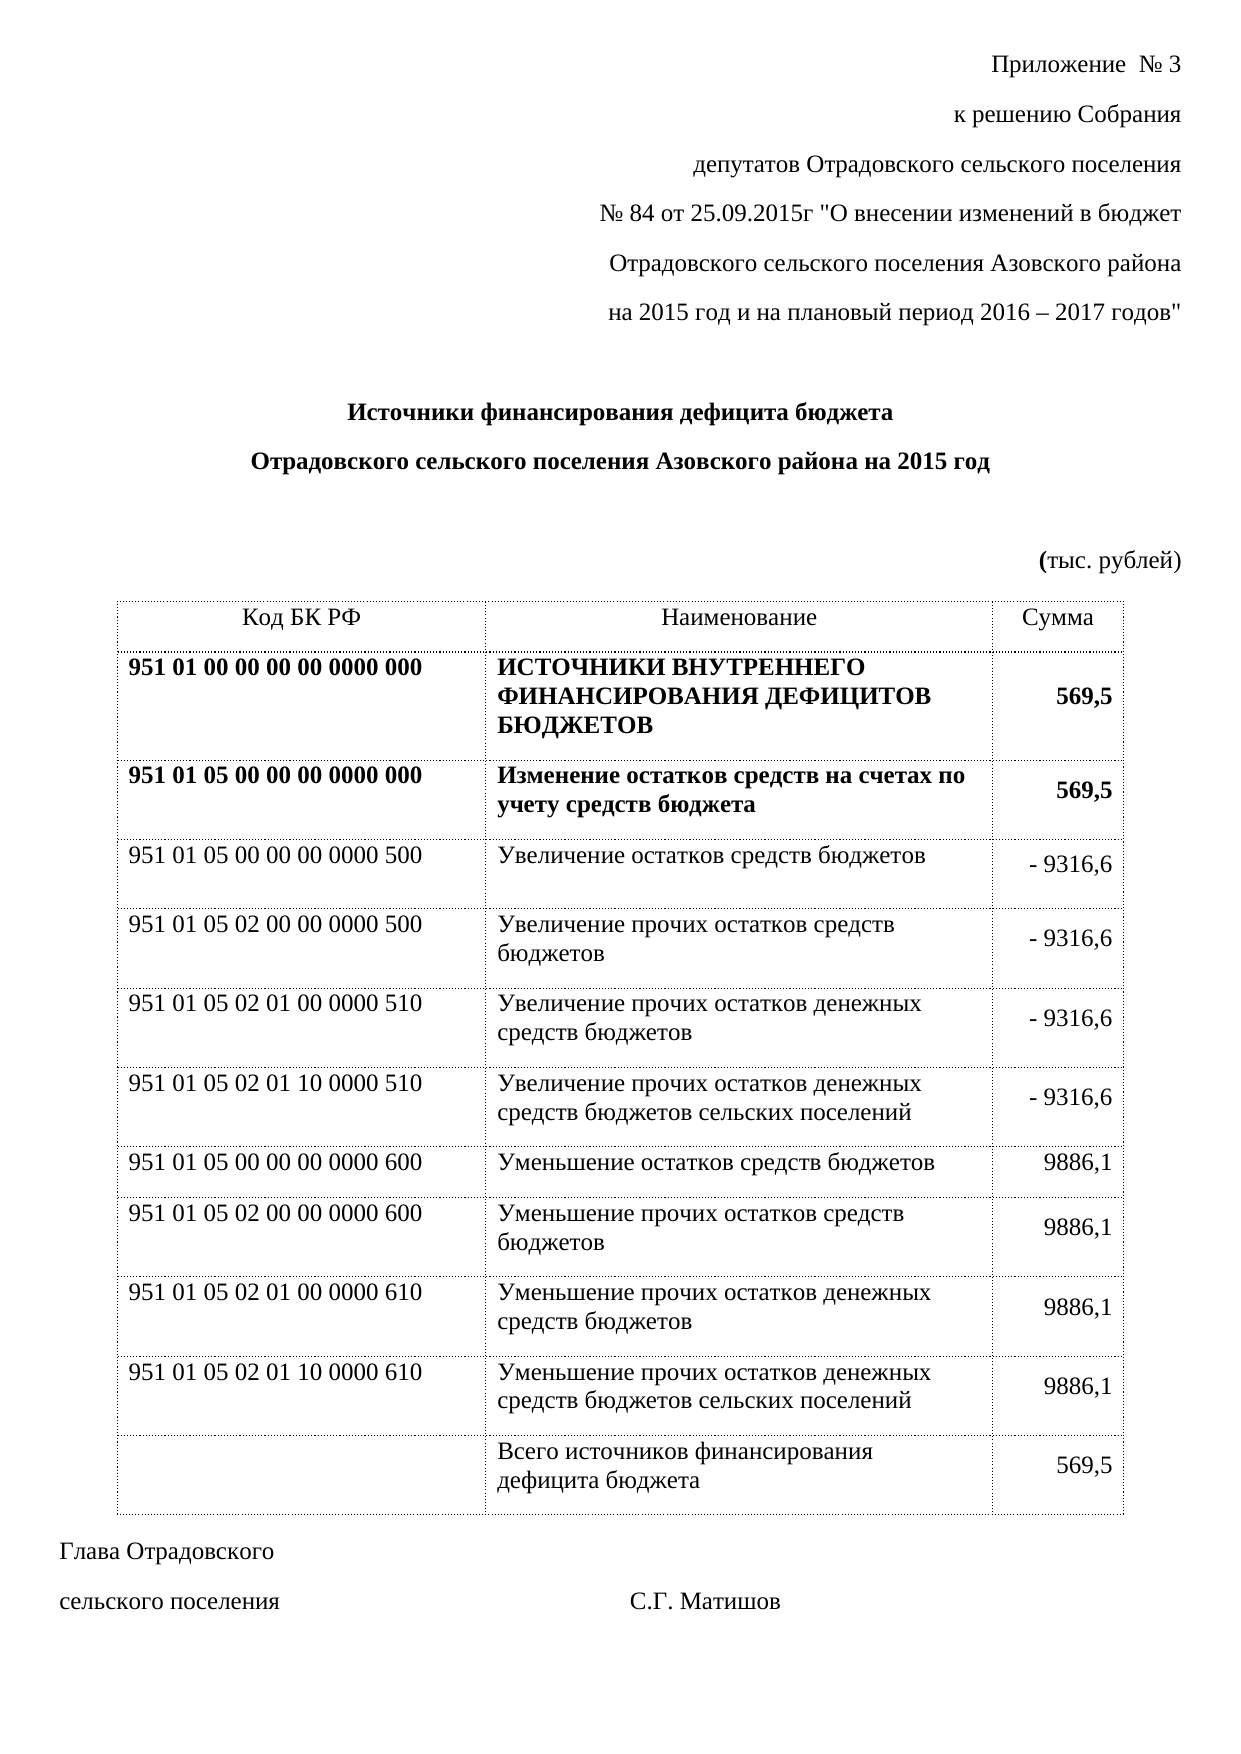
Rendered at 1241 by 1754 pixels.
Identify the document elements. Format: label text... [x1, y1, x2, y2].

table_cell 9886,1 [992, 1356, 1123, 1435]
table_cell Уменьшение прочих остатков средств бюджетов [486, 1197, 992, 1276]
table_cell 951 01 05 02 00 00 0000 600 [117, 1197, 486, 1276]
table_header Наименование [486, 601, 992, 651]
table_cell 951 01 05 00 00 00 0000 500 [117, 839, 486, 908]
table_cell Всего источников финансирования дефицита бюджета [486, 1435, 992, 1514]
table_cell - 9316,6 [992, 1067, 1123, 1146]
table_cell ИСТОЧНИКИ ВНУТРЕННЕГО ФИНАНСИРОВАНИЯ ДЕФИЦИТОВ БЮДЖЕТОВ [486, 651, 992, 759]
table_cell Увеличение прочих остатков денежных средств бюджетов [486, 988, 992, 1067]
text сельского поселения С.Г. Матишов [59, 1586, 1181, 1614]
table_cell Увеличение прочих остатков денежных средств бюджетов сельских поселений [486, 1067, 992, 1146]
table_cell 9886,1 [992, 1197, 1123, 1276]
text Глава Отрадовского [59, 793, 1181, 1565]
table_cell 9886,1 [992, 1276, 1123, 1356]
text Источники финансирования дефицита бюджета [59, 397, 1181, 425]
table_cell 951 01 05 00 00 00 0000 600 [117, 1146, 486, 1197]
table_cell 569,5 [992, 760, 1123, 839]
table_cell 569,5 [992, 651, 1123, 759]
table_cell Уменьшение остатков средств бюджетов [486, 1146, 992, 1197]
text (тыс. рублей) [59, 545, 1181, 574]
text Приложение № 3 [59, 49, 1181, 78]
table_cell 951 01 05 02 01 10 0000 610 [117, 1356, 486, 1435]
table_cell 9886,1 [992, 1146, 1123, 1197]
table_cell Увеличение прочих остатков средств бюджетов [486, 908, 992, 987]
text на 2015 год и на плановый период 2016 – 2017 годов" [59, 297, 1181, 326]
table_cell - 9316,6 [992, 988, 1123, 1067]
table_cell 951 01 05 00 00 00 0000 000 [117, 760, 486, 839]
table_cell 951 01 05 02 01 00 0000 510 [117, 988, 486, 1067]
text к решению Собрания [59, 99, 1181, 128]
text депутатов Отрадовского сельского поселения [59, 149, 1181, 177]
table_header Сумма [992, 601, 1123, 651]
table_cell [117, 1435, 486, 1514]
table_cell 569,5 [992, 1435, 1123, 1514]
table_cell 951 01 00 00 00 00 0000 000 [117, 651, 486, 759]
table_cell Уменьшение прочих остатков денежных средств бюджетов [486, 1276, 992, 1356]
table_cell 951 01 05 02 01 10 0000 510 [117, 1067, 486, 1146]
table_cell 951 01 05 02 00 00 0000 500 [117, 908, 486, 987]
table_cell Изменение остатков средств на счетах по учету средств бюджета [486, 760, 992, 839]
table_cell 951 01 05 02 01 00 0000 610 [117, 1276, 486, 1356]
table_cell Увеличение остатков средств бюджетов [486, 839, 992, 908]
text Отрадовского сельского поселения Азовского района на 2015 год [59, 446, 1181, 475]
text Отрадовского сельского поселения Азовского района [59, 248, 1181, 277]
table_cell - 9316,6 [992, 839, 1123, 908]
table_cell - 9316,6 [992, 908, 1123, 987]
table_header Код БК РФ [117, 601, 486, 651]
table_cell Уменьшение прочих остатков денежных средств бюджетов сельских поселений [486, 1356, 992, 1435]
text № 84 от 25.09.2015г "О внесении изменений в бюджет [59, 198, 1181, 227]
